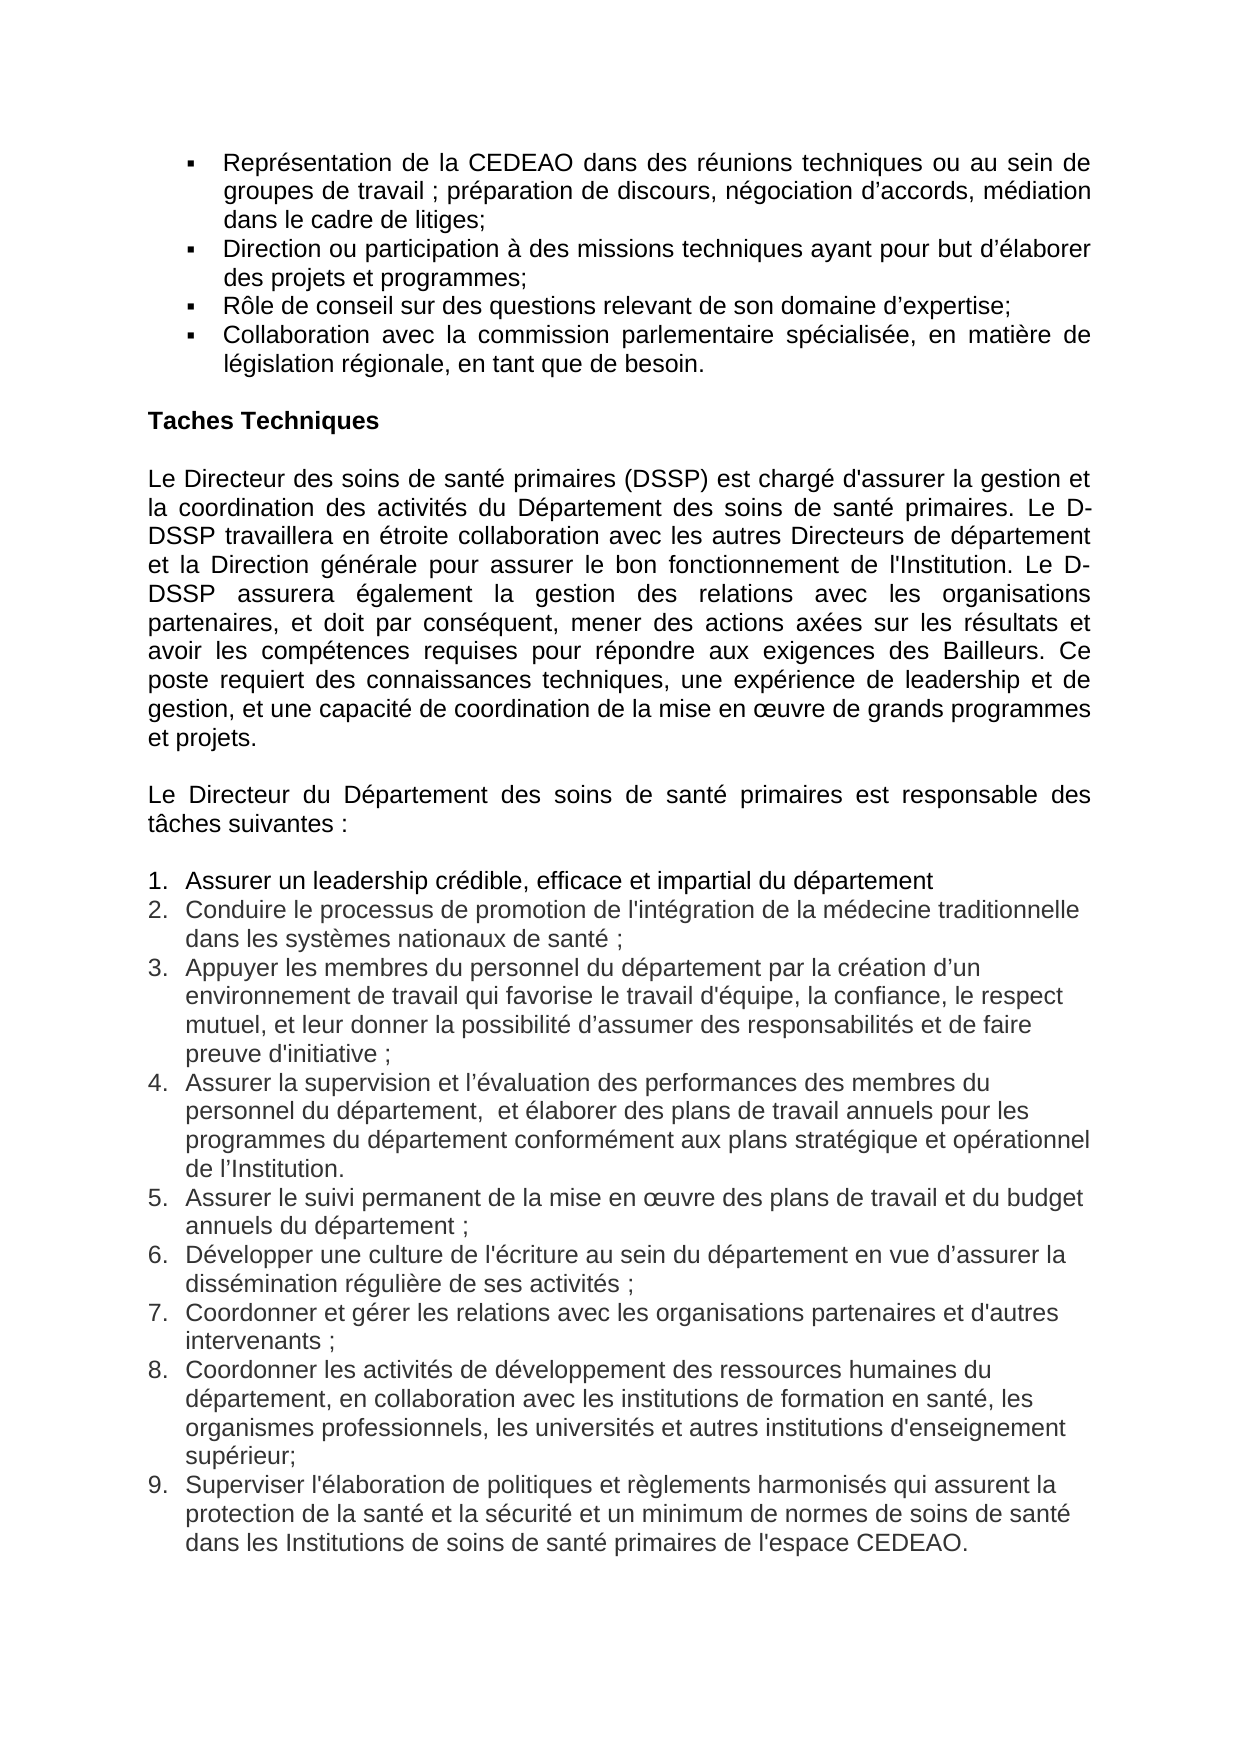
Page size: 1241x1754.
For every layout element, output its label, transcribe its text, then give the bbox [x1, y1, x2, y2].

text Taches Techniques [148, 406, 1093, 435]
list Collaboration avec la commission parlementaire spécialisée, en matière de législation régionale, en tant que de besoin. [186, 320, 1093, 378]
list Rôle de conseil sur des questions relevant de son domaine d’expertise; [186, 291, 1093, 320]
list Assurer la supervision et l’évaluation des performances des membres du personnel du département, et élaborer des plans de travail annuels pour les programmes du département conformément aux plans stratégique et opérationnel de l’Institution. [148, 1068, 1093, 1183]
list Coordonner et gérer les relations avec les organisations partenaires et d'autres intervenants ; [148, 1298, 1093, 1355]
text Le Directeur des soins de santé primaires (DSSP) est chargé d'assurer la gestion et la coordination des activités du Département des soins de santé primaires. Le D-DSSP travaillera en étroite collaboration avec les autres Directeurs de département et la Direction générale pour assurer le bon fonctionnement de l'Institution. Le D-DSSP assurera également la gestion des relations avec les organisations partenaires, et doit par conséquent, mener des actions axées sur les résultats et avoir les compétences requises pour répondre aux exigences des Bailleurs. Ce poste requiert des connaissances techniques, une expérience de leadership et de gestion, et une capacité de coordination de la mise en œuvre de grands programmes et projets. [148, 464, 1093, 751]
list Assurer un leadership crédible, efficace et impartial du département [148, 866, 1093, 895]
text Le Directeur du Département des soins de santé primaires est responsable des tâches suivantes : [148, 780, 1093, 838]
list Représentation de la CEDEAO dans des réunions techniques ou au sein de groupes de travail ; préparation de discours, négociation d’accords, médiation dans le cadre de litiges; [186, 148, 1093, 234]
list Développer une culture de l'écriture au sein du département en vue d’assurer la dissémination régulière de ses activités ; [148, 1240, 1093, 1298]
list Assurer le suivi permanent de la mise en œuvre des plans de travail et du budget annuels du département ; [148, 1183, 1093, 1240]
list Coordonner les activités de développement des ressources humaines du département, en collaboration avec les institutions de formation en santé, les organismes professionnels, les universités et autres institutions d'enseignement supérieur; [148, 1355, 1093, 1470]
list Conduire le processus de promotion de l'intégration de la médecine traditionnelle dans les systèmes nationaux de santé ; [148, 895, 1093, 953]
list Appuyer les membres du personnel du département par la création d’un environnement de travail qui favorise le travail d'équipe, la confiance, le respect mutuel, et leur donner la possibilité d’assumer des responsabilités et de faire preuve d'initiative ; [148, 953, 1093, 1068]
list Direction ou participation à des missions techniques ayant pour but d’élaborer des projets et programmes; [186, 234, 1093, 291]
list Superviser l'élaboration de politiques et règlements harmonisés qui assurent la protection de la santé et la sécurité et un minimum de normes de soins de santé dans les Institutions de soins de santé primaires de l'espace CEDEAO. [148, 1470, 1093, 1556]
